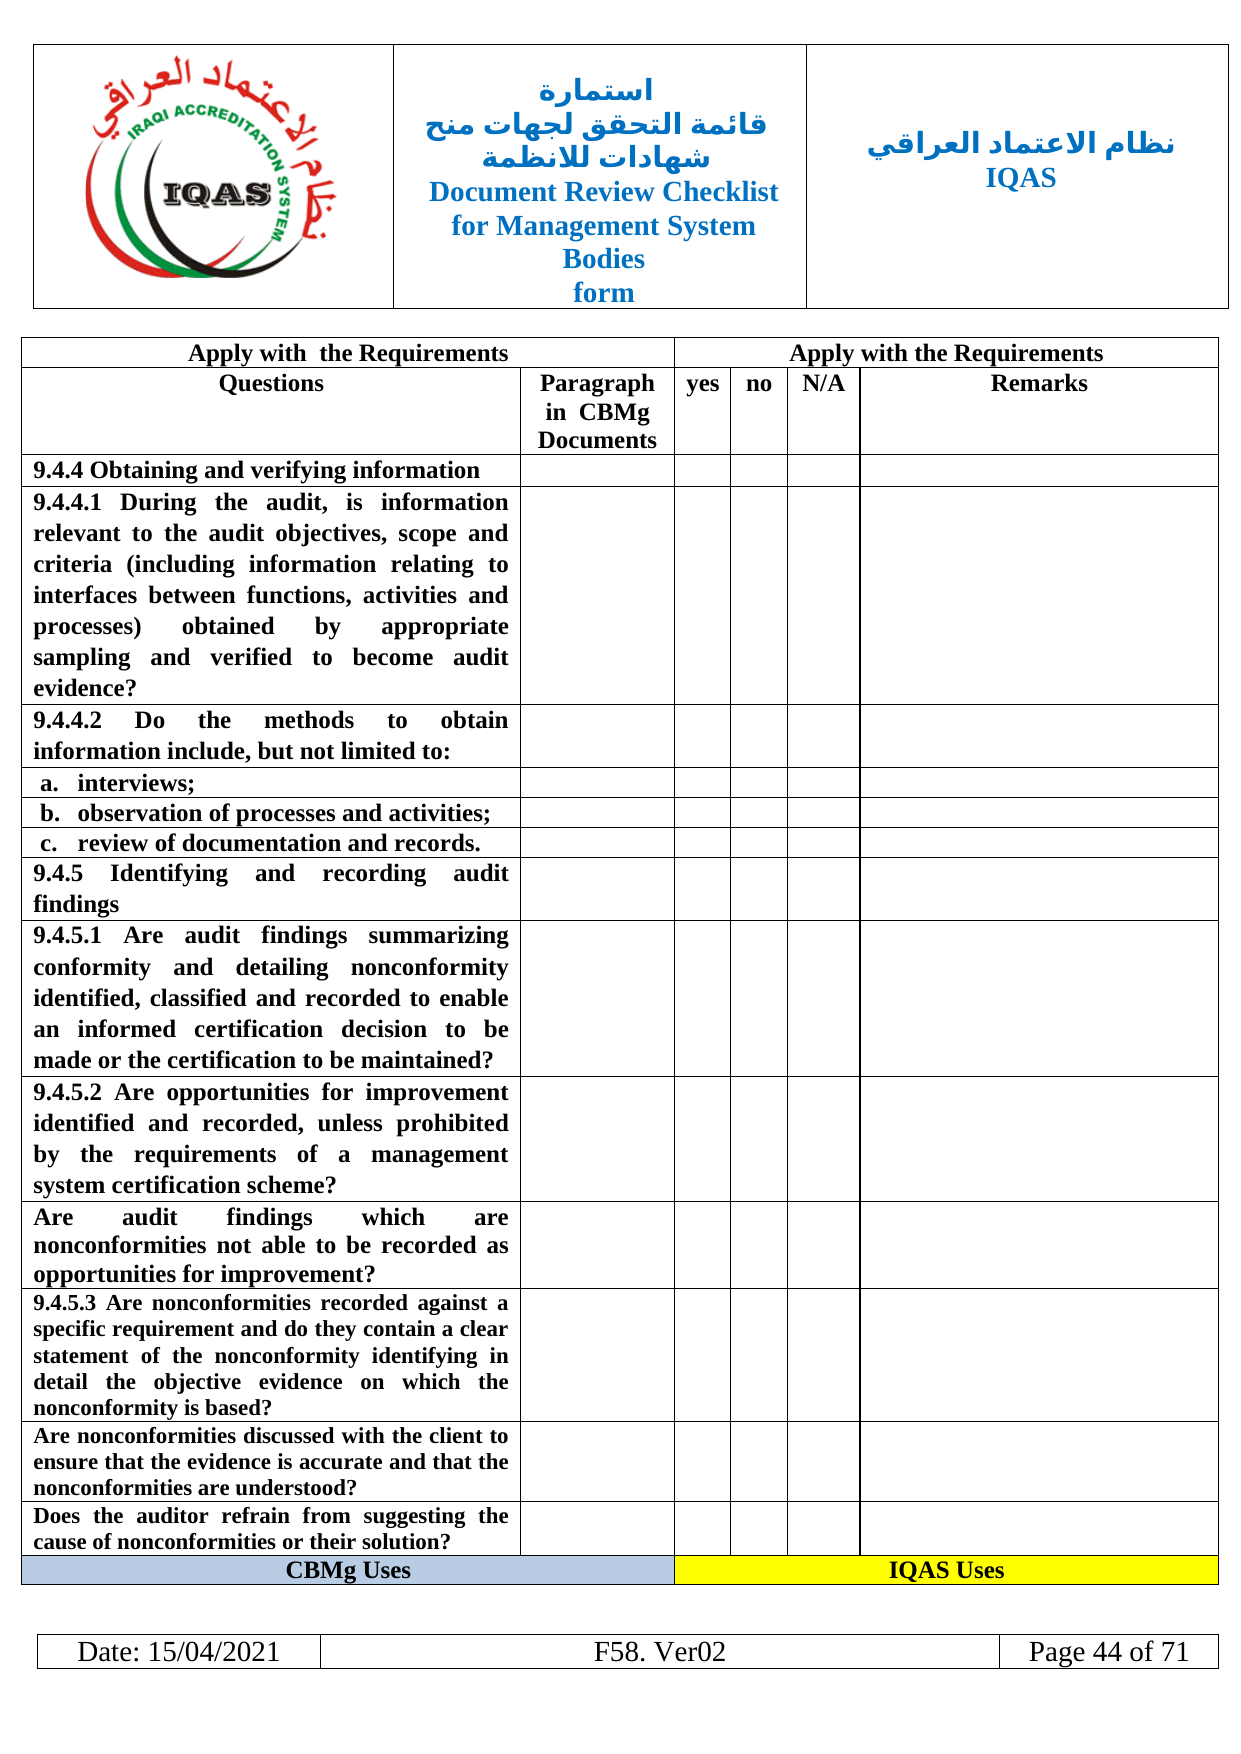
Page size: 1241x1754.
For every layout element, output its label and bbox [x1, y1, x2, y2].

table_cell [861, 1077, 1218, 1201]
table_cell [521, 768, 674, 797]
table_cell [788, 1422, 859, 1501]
picture [85, 45, 342, 278]
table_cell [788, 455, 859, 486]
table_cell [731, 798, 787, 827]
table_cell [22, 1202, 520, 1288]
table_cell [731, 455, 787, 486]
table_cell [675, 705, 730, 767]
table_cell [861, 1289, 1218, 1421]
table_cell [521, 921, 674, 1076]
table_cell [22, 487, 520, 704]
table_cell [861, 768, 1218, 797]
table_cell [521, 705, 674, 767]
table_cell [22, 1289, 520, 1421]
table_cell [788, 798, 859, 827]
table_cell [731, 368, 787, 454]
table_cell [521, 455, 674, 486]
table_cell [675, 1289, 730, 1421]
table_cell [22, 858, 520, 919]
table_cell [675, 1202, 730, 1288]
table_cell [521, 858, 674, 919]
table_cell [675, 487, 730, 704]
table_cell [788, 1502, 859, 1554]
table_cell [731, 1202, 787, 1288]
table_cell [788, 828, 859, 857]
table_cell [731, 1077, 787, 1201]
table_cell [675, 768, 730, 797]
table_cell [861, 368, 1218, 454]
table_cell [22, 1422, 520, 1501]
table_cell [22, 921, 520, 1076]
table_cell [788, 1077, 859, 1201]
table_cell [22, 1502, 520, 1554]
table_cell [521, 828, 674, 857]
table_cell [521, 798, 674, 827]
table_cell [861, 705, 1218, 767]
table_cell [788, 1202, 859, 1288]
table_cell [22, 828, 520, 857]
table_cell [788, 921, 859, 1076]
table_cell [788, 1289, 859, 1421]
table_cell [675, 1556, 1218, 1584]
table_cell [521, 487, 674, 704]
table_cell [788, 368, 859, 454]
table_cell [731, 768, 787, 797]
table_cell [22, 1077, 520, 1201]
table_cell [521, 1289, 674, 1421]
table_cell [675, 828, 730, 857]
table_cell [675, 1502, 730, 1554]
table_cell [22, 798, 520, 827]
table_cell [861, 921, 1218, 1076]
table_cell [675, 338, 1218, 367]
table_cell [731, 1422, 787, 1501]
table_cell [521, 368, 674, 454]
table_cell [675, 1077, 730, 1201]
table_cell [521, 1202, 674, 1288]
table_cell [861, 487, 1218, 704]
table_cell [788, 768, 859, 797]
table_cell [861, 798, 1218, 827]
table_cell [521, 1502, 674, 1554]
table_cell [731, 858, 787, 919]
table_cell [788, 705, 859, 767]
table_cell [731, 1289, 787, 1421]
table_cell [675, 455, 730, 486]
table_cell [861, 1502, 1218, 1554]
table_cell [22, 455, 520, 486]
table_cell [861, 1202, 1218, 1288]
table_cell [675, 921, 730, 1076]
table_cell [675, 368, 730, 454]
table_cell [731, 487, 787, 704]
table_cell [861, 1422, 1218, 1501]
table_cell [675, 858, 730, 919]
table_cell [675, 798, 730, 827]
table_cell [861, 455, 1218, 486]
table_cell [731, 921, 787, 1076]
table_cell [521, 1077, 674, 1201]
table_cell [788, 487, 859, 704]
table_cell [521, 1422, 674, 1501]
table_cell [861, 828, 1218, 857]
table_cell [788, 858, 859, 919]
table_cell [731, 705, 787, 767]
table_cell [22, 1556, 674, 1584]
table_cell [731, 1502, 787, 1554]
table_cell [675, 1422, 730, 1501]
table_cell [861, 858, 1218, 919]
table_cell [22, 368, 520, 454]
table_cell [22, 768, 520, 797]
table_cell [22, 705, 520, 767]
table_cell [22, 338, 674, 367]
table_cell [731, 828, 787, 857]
